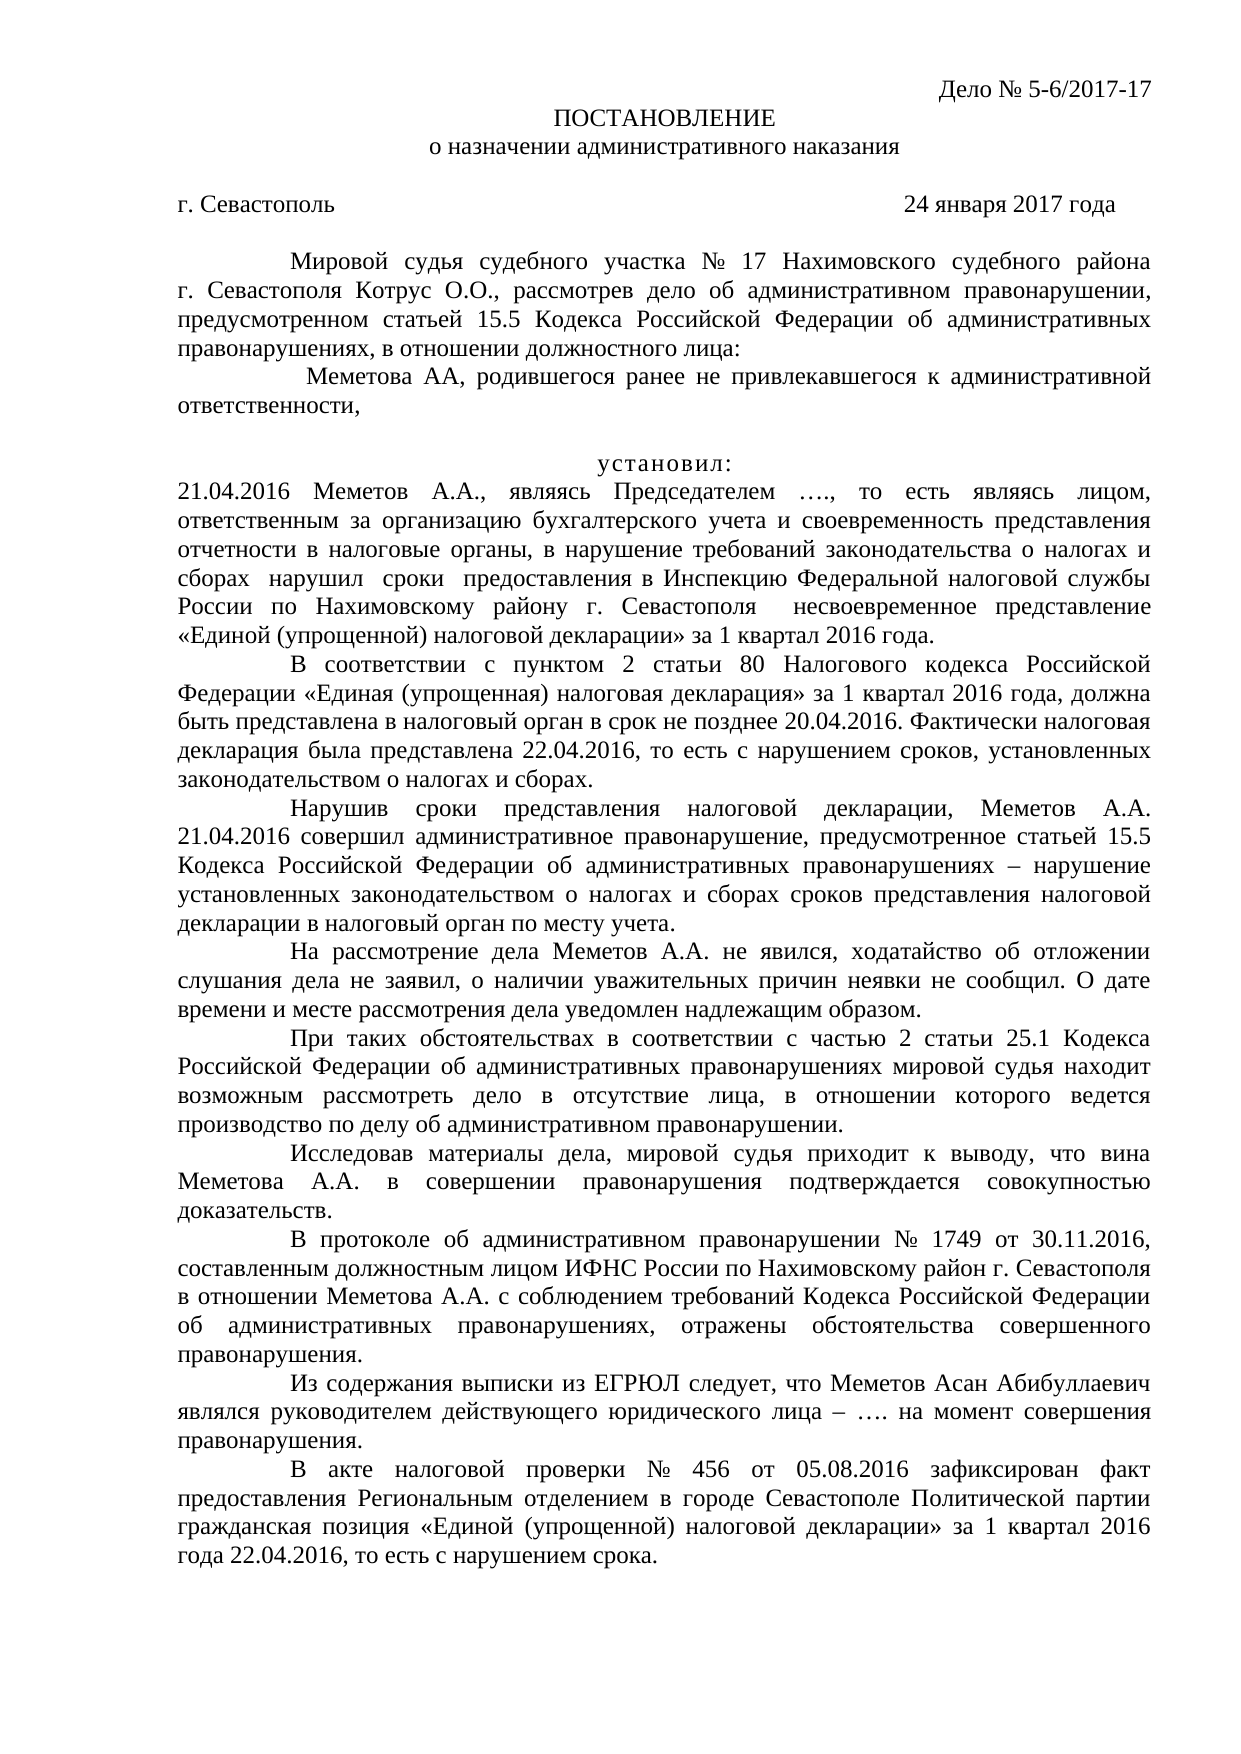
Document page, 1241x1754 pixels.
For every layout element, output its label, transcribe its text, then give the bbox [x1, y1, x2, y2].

text о назначении административного наказания [177, 131, 1152, 160]
text Мировой судья судебного участка № 17 Нахимовского судебного района г. Севастополя Котрус О.О., рассмотрев дело об административном правонарушении, предусмотренном статьей 15.5 Кодекса Российской Федерации об административных правонарушениях, в отношении должностного лица: [177, 246, 1152, 361]
text Из содержания выписки из ЕГРЮЛ следует, что Меметов Асан Абибуллаевич являлся руководителем действующего юридического лица – …. на момент совершения правонарушения. [177, 1368, 1152, 1454]
text В акте налоговой проверки № 456 от 05.08.2016 зафиксирован факт предоставления Региональным отделением в городе Севастополе Политической партии гражданская позиция «Единой (упрощенной) налоговой декларации» за 1 квартал 2016 года 22.04.2016, то есть с нарушением срока. [177, 1454, 1152, 1569]
text ПОСТАНОВЛЕНИЕ [177, 103, 1152, 131]
text В соответствии с пунктом 2 статьи 80 Налогового кодекса Российской Федерации «Единая (упрощенная) налоговая декларация» за 1 квартал 2016 года, должна быть представлена в налоговый орган в срок не позднее 20.04.2016. Фактически налоговая декларация была представлена 22.04.2016, то есть с нарушением сроков, установленных законодательством о налогах и сборах. [177, 649, 1152, 793]
text 21.04.2016 Меметов А.А., являясь Председателем …., то есть являясь лицом, ответственным за организацию бухгалтерского учета и своевременность представления отчетности в налоговые органы, в нарушение требований законодательства о налогах и сборах нарушил сроки предоставления в Инспекцию Федеральной налоговой службы России по Нахимовскому району г. Севастополя несвоевременное представление «Единой (упрощенной) налоговой декларации» за 1 квартал 2016 года. [177, 476, 1152, 649]
text г. Севастополь 24 января 2017 года [177, 189, 1152, 218]
text При таких обстоятельствах в соответствии с частью 2 статьи 25.1 Кодекса Российской Федерации об административных правонарушениях мировой судья находит возможным рассмотреть дело в отсутствие лица, в отношении которого ведется производство по делу об административном правонарушении. [177, 1023, 1152, 1138]
text Меметова АА, родившегося ранее не привлекавшегося к административной ответственности, [177, 361, 1152, 419]
text В протоколе об административном правонарушении № 1749 от 30.11.2016, составленным должностным лицом ИФНС России по Нахимовскому район г. Севастополя в отношении Меметова А.А. с соблюдением требований Кодекса Российской Федерации об административных правонарушениях, отражены обстоятельства совершенного правонарушения. [177, 1224, 1152, 1368]
text На рассмотрение дела Меметов А.А. не явился, ходатайство об отложении слушания дела не заявил, о наличии уважительных причин неявки не сообщил. О дате времени и месте рассмотрения дела уведомлен надлежащим образом. [177, 936, 1152, 1023]
text Дело № 5-6/2017-17 [177, 74, 1152, 103]
text Нарушив сроки представления налоговой декларации, Меметов А.А. 21.04.2016 совершил административное правонарушение, предусмотренное статьей 15.5 Кодекса Российской Федерации об административных правонарушениях – нарушение установленных законодательством о налогах и сборах сроков представления налоговой декларации в налоговый орган по месту учета. [177, 793, 1152, 936]
text установил: [177, 448, 1152, 476]
text Исследовав материалы дела, мировой судья приходит к выводу, что вина Меметова А.А. в совершении правонарушения подтверждается совокупностью доказательств. [177, 1138, 1152, 1224]
